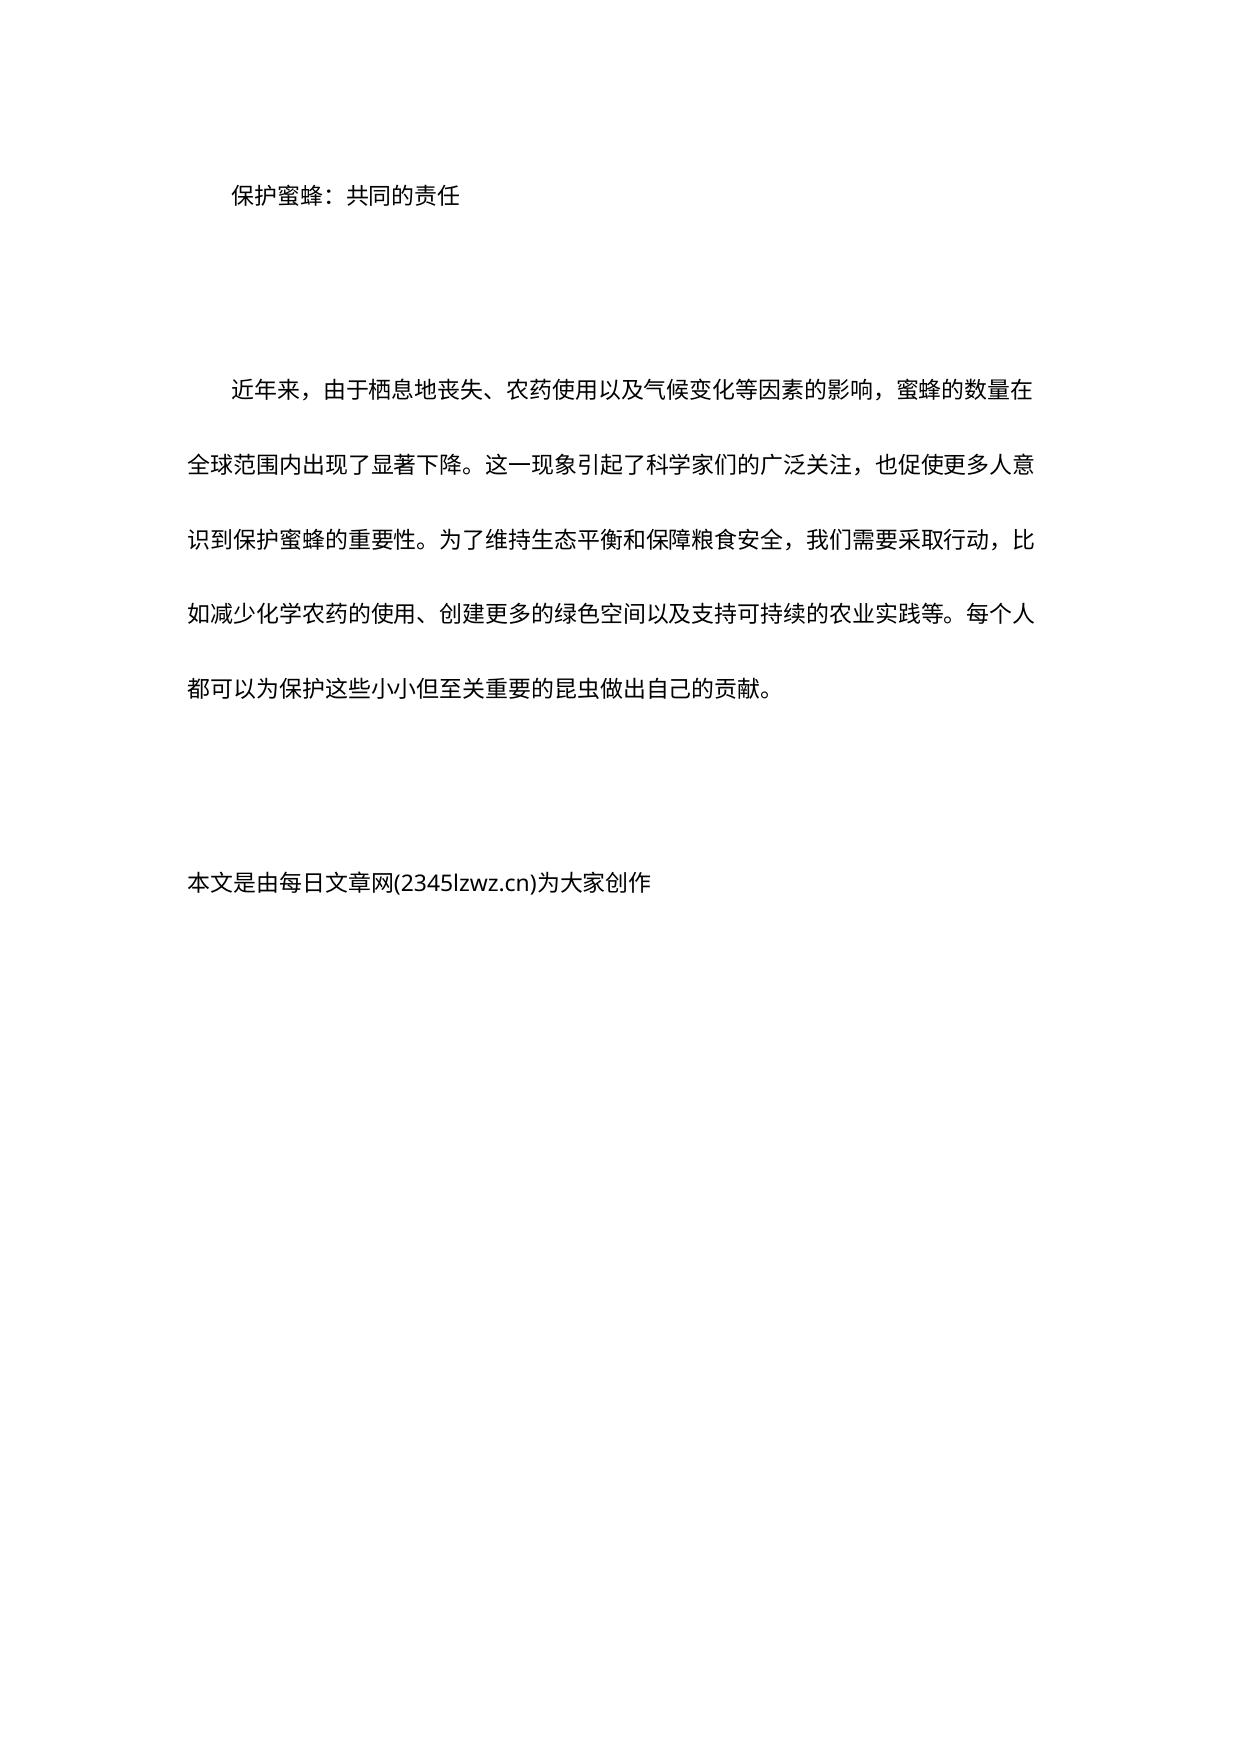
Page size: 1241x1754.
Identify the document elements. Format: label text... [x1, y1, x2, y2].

text 保护蜜蜂：共同的责任 [187, 162, 1053, 227]
text 近年来，由于栖息地丧失、农药使用以及气候变化等因素的影响，蜜蜂的数量在全球范围内出现了显著下降。这一现象引起了科学家们的广泛关注，也促使更多人意识到保护蜜蜂的重要性。为了维持生态平衡和保障粮食安全，我们需要采取行动，比如减少化学农药的使用、创建更多的绿色空间以及支持可持续的农业实践等。每个人都可以为保护这些小小但至关重要的昆虫做出自己的贡献。 [187, 356, 1053, 720]
text 本文是由每日文章网(2345lzwz.cn)为大家创作 [187, 849, 1053, 914]
